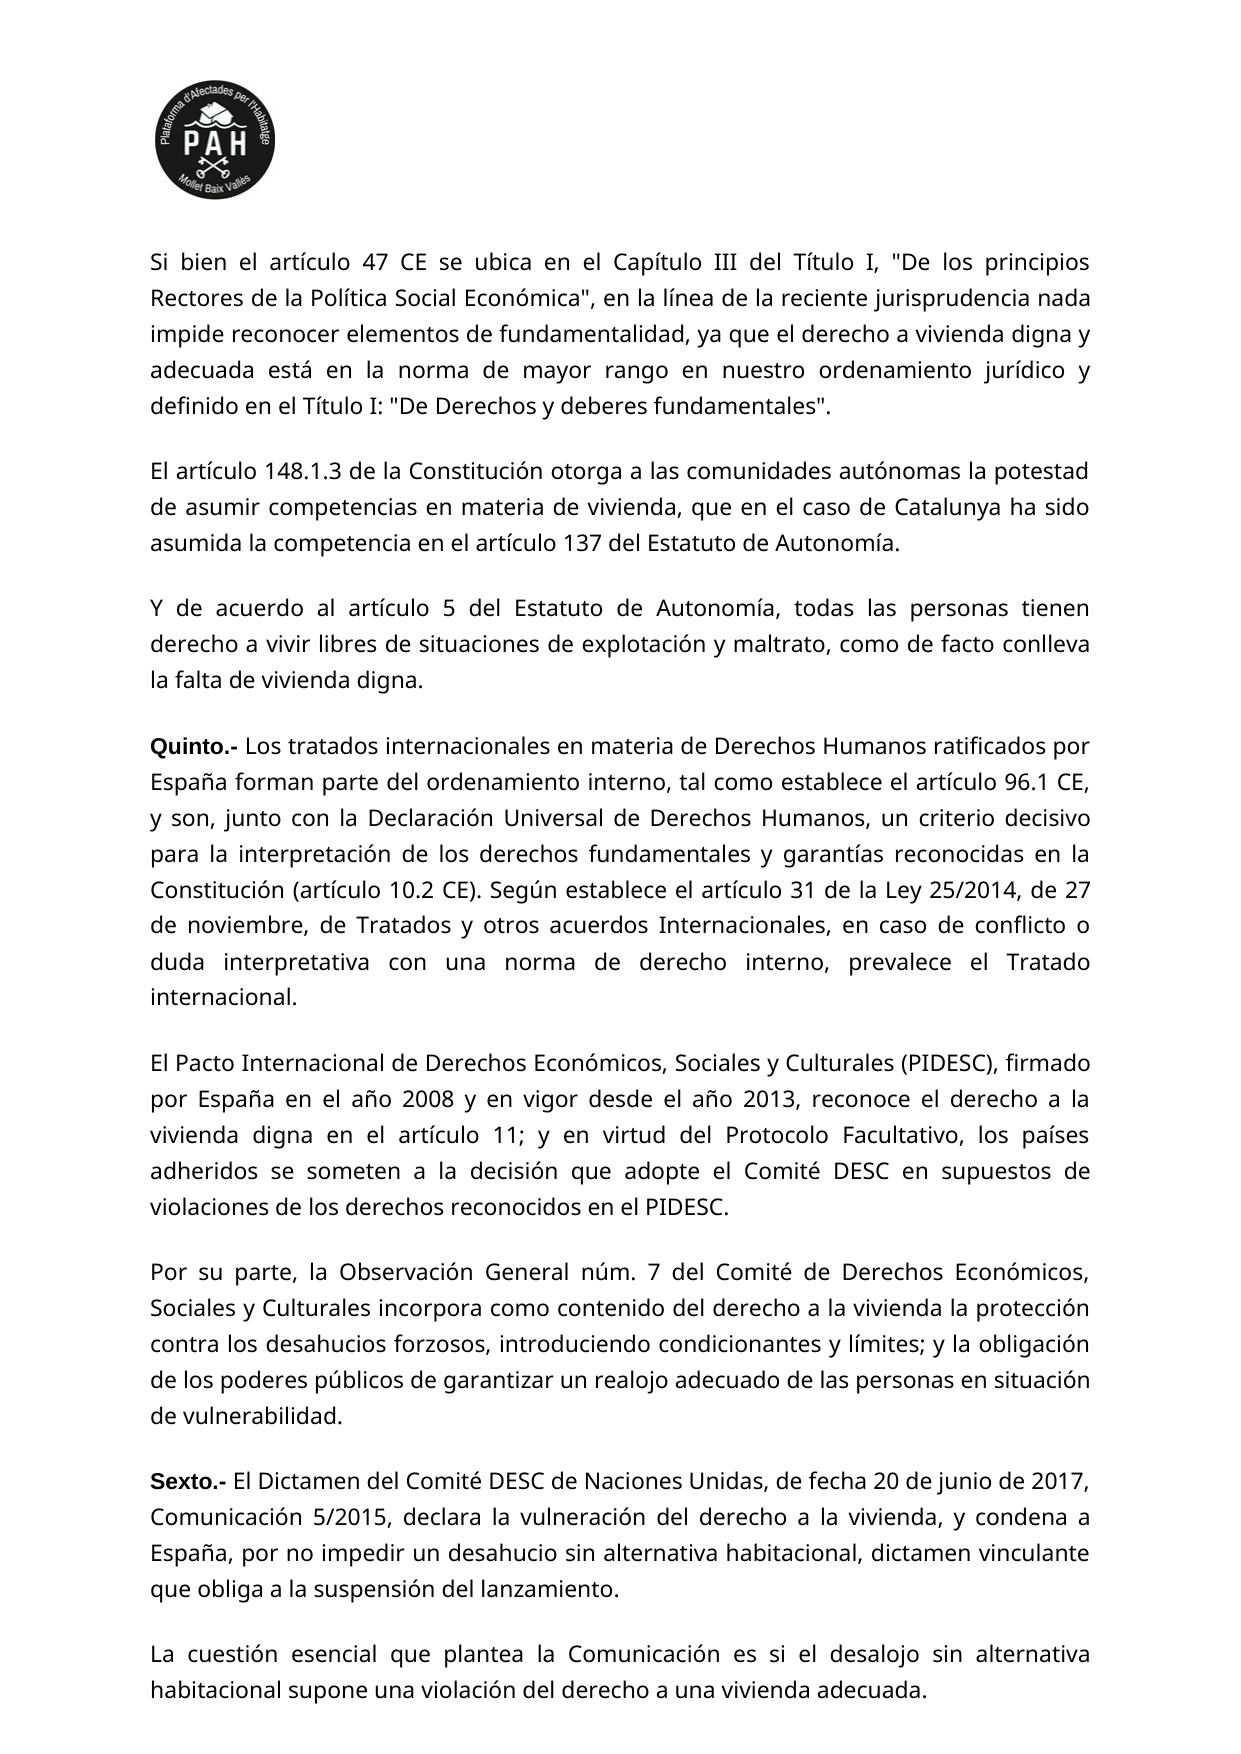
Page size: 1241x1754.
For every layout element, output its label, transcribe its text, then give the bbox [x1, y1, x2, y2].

text El artículo 148.1.3 de la Constitución otorga a las comunidades autónomas la potestad de asumir competencias en materia de vivienda, que en el caso de Catalunya ha sido asumida la competencia en el artículo 137 del Estatuto de Autonomía. [150, 455, 1091, 558]
picture [154, 80, 276, 200]
text Por su parte, la Observación General núm. 7 del Comité de Derechos Económicos, Sociales y Culturales incorpora como contenido del derecho a la vivienda la protección contra los desahucios forzosos, introduciendo condicionantes y límites; y la obligación de los poderes públicos de garantizar un realojo adecuado de las personas en situación de vulnerabilidad. [150, 1256, 1091, 1431]
text Si bien el artículo 47 CE se ubica en el Capítulo III del Título I, "De los principios Rectores de la Política Social Económica", en la línea de la reciente jurisprudencia nada impide reconocer elementos de fundamentalidad, ya que el derecho a vivienda digna y adecuada está en la norma de mayor rango en nuestro ordenamiento jurídico y definido en el Título I: "De Derechos y deberes fundamentales". [150, 246, 1091, 421]
text Quinto.- Los tratados internacionales en materia de Derechos Humanos ratificados por España forman parte del ordenamiento interno, tal como establece el artículo 96.1 CE, y son, junto con la Declaración Universal de Derechos Humanos, un criterio decisivo para la interpretación de los derechos fundamentales y garantías reconocidas en la Constitución (artículo 10.2 CE). Según establece el artículo 31 de la Ley 25/2014, de 27 de noviembre, de Tratados y otros acuerdos Internacionales, en caso de conflicto o duda interpretativa con una norma de derecho interno, prevalece el Tratado internacional. [150, 730, 1091, 1013]
text La cuestión esencial que plantea la Comunicación es si el desalojo sin alternativa habitacional supone una violación del derecho a una vivienda adecuada. [150, 1638, 1091, 1705]
text Y de acuerdo al artículo 5 del Estatuto de Autonomía, todas las personas tienen derecho a vivir libres de situaciones de explotación y maltrato, como de facto conlleva la falta de vivienda digna. [150, 592, 1091, 696]
text Sexto.- El Dictamen del Comité DESC de Naciones Unidas, de fecha 20 de junio de 2017, Comunicación 5/2015, declara la vulneración del derecho a la vivienda, y condena a España, por no impedir un desahucio sin alternativa habitacional, dictamen vinculante que obliga a la suspensión del lanzamiento. [150, 1465, 1091, 1604]
text El Pacto Internacional de Derechos Económicos, Sociales y Culturales (PIDESC), firmado por España en el año 2008 y en vigor desde el año 2013, reconoce el derecho a la vivienda digna en el artículo 11; y en virtud del Protocolo Facultativo, los países adheridos se someten a la decisión que adopte el Comité DESC en supuestos de violaciones de los derechos reconocidos en el PIDESC. [150, 1047, 1091, 1222]
